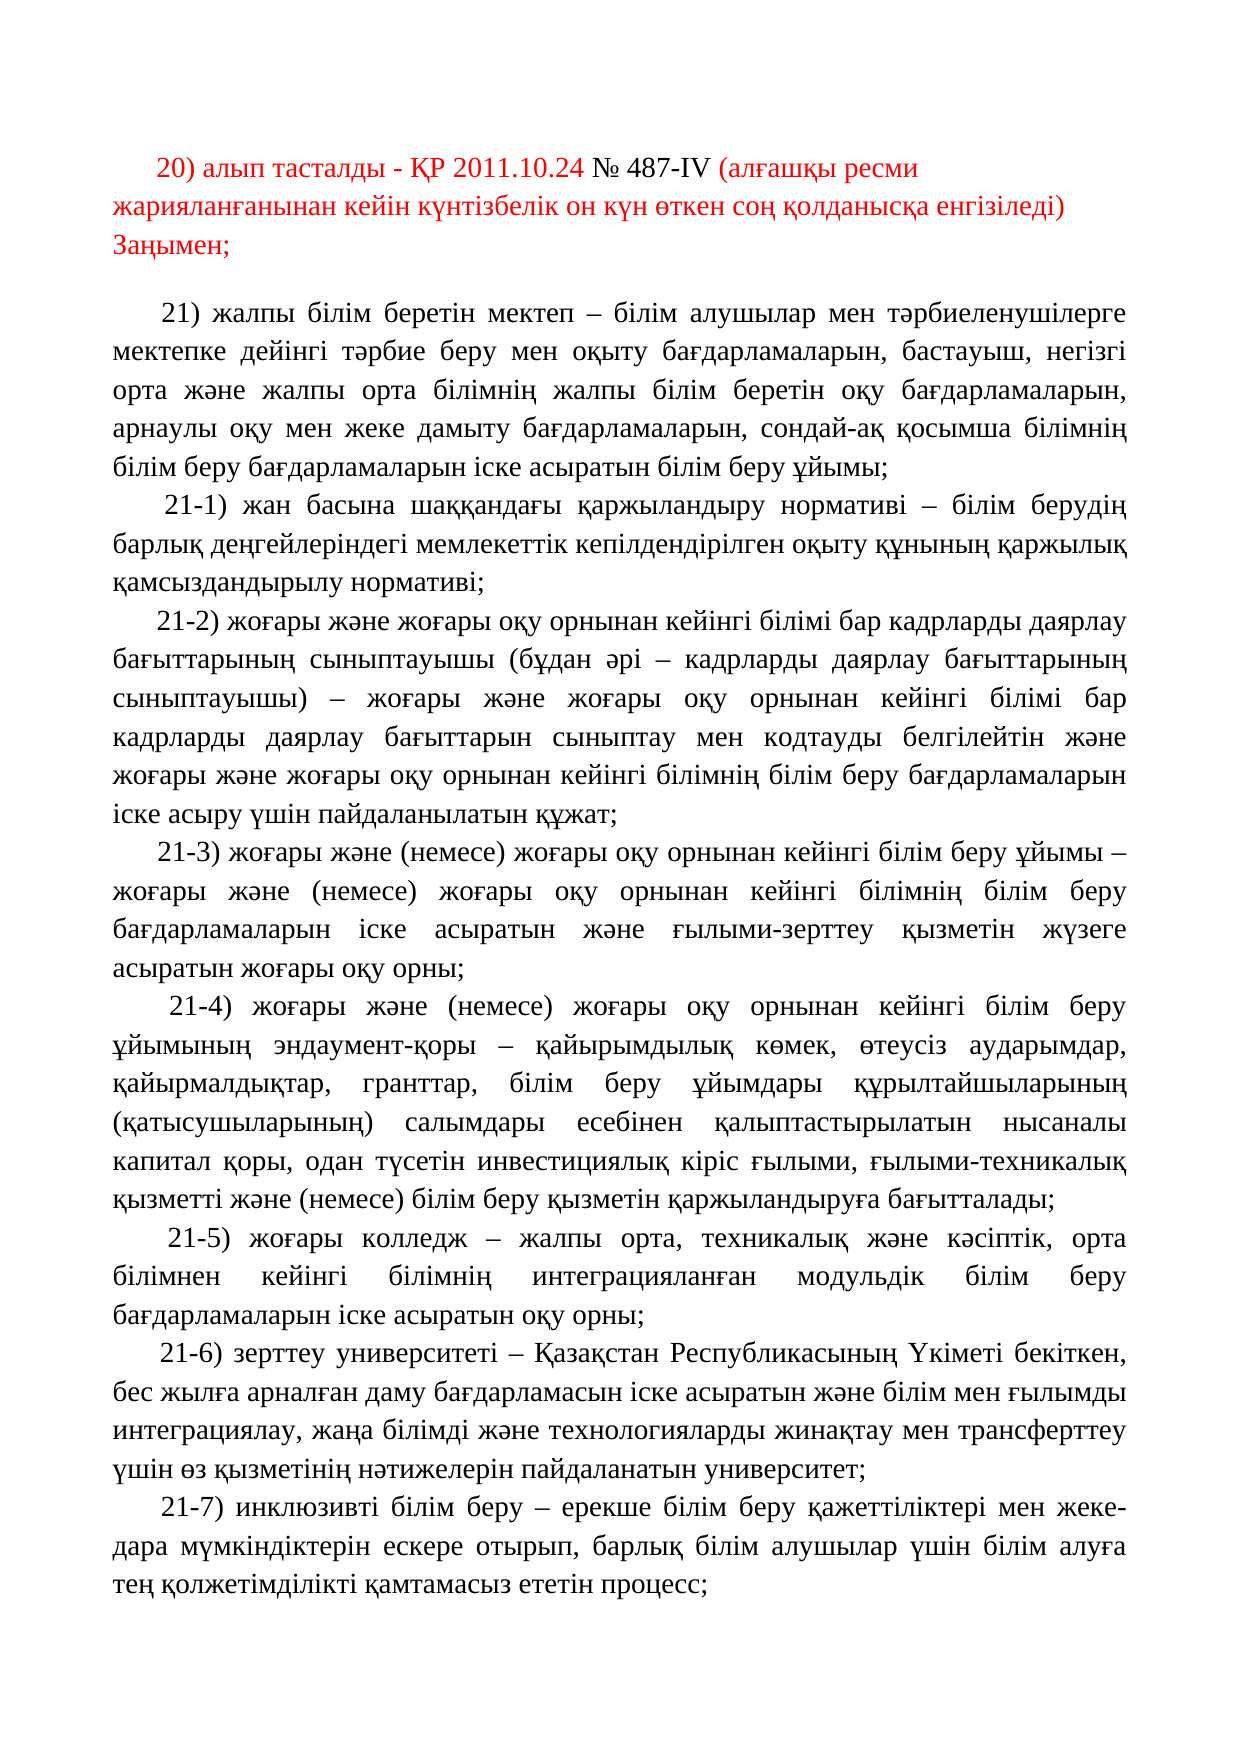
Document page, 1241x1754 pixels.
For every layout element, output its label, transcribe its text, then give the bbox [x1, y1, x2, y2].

text 20) алып тасталды - ҚР 2011.10.24 № 487-ІV (алғашқы ресми жарияланғанынан кейін күнтiзбелiк он күн өткен соң қолданысқа енгiзiледi) Заңымен; [112, 150, 1128, 291]
text 21) жалпы білім беретін мектеп – білім алушылар мен тәрбиеленушілерге мектепке дейінгі тәрбие беру мен оқыту бағдарламаларын, бастауыш, негізгі орта және жалпы орта білімнің жалпы білім беретін оқу бағдарламаларын, арнаулы оқу мен жеке дамыту бағдарламаларын, сондай-ақ қосымша білімнің білім беру бағдарламаларын іске асыратын білім беру ұйымы; [112, 295, 1128, 482]
text 21-1) жан басына шаққандағы қаржыландыру нормативі – білім берудің барлық деңгейлеріндегі мемлекеттік кепілдендірілген оқыту құнының қаржылық қамсыздандырылу нормативі; [112, 487, 1128, 598]
text 21-6) зерттеу университеті – Қазақстан Республикасының Үкіметі бекіткен, бес жылға арналған даму бағдарламасын іске асыратын және білім мен ғылымды интеграциялау, жаңа білімді және технологияларды жинақтау мен трансферттеу үшін өз қызметінің нәтижелерін пайдаланатын университет; [112, 1335, 1128, 1484]
text 21-2) жоғары және жоғары оқу орнынан кейінгі білімі бар кадрларды даярлау бағыттарының сыныптауышы (бұдан әрі – кадрларды даярлау бағыттарының сыныптауышы) – жоғары және жоғары оқу орнынан кейінгі білімі бар кадрларды даярлау бағыттарын сыныптау мен кодтауды белгілейтін және жоғары және жоғары оқу орнынан кейінгі білімнің білім беру бағдарламаларын іске асыру үшін пайдаланылатын құжат; [112, 603, 1128, 829]
text 21-5) жоғары колледж – жалпы орта, техникалық және кәсіптік, орта білімнен кейінгі білімнің интеграцияланған модульдік білім беру бағдарламаларын іске асыратын оқу орны; [112, 1220, 1128, 1330]
text 21-7) инклюзивті білім беру – ерекше білім беру қажеттіліктері мен жеке-дара мүмкіндіктерін ескере отырып, барлық білім алушылар үшін білім алуға тең қолжетімділікті қамтамасыз ететін процесс; [112, 1489, 1128, 1600]
text 21-4) жоғары және (немесе) жоғары оқу орнынан кейінгі білім беру ұйымының эндаумент-қоры – қайырымдылық көмек, өтеусіз аударымдар, қайырмалдықтар, гранттар, білім беру ұйымдары құрылтайшыларының (қатысушыларының) салымдары есебінен қалыптастырылатын нысаналы капитал қоры, одан түсетін инвестициялық кіріс ғылыми, ғылыми-техникалық қызметті және (немесе) білім беру қызметін қаржыландыруға бағытталады; [112, 988, 1128, 1215]
text 21-3) жоғары және (немесе) жоғары оқу орнынан кейінгі білім беру ұйымы – жоғары және (немесе) жоғары оқу орнынан кейінгі білімнің білім беру бағдарламаларын іске асыратын және ғылыми-зерттеу қызметін жүзеге асыратын жоғары оқу орны; [112, 834, 1128, 983]
